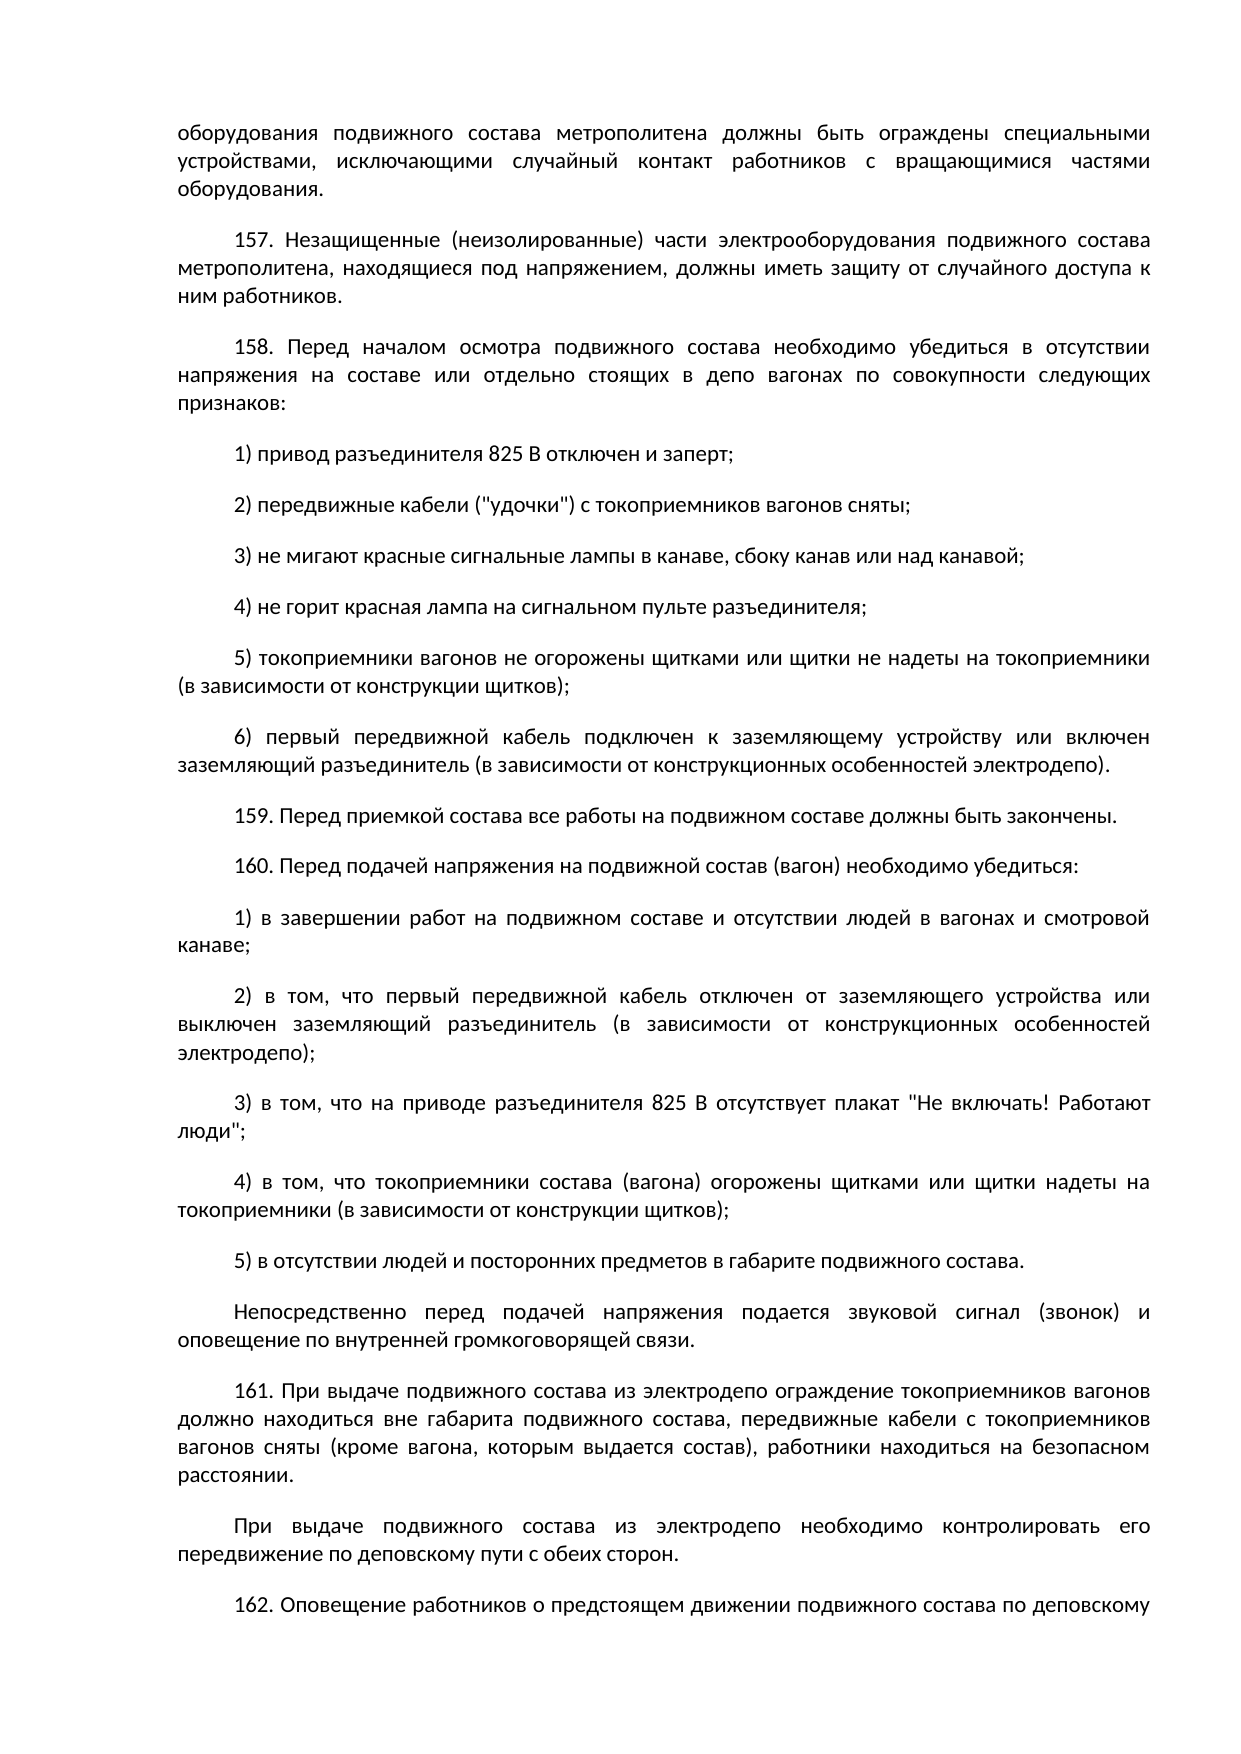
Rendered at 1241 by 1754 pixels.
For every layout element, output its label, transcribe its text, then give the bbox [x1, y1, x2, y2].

text 159. Перед приемкой состава все работы на подвижном составе должны быть закончены. [177, 801, 1152, 829]
text 2) передвижные кабели ("удочки") с токоприемников вагонов сняты; [177, 490, 1152, 518]
text 1) привод разъединителя 825 В отключен и заперт; [177, 439, 1152, 467]
text При выдаче подвижного состава из электродепо необходимо контролировать его передвижение по деповскому пути с обеих сторон. [177, 1511, 1152, 1567]
text 160. Перед подачей напряжения на подвижной состав (вагон) необходимо убедиться: [177, 852, 1152, 880]
text 3) в том, что на приводе разъединителя 825 В отсутствует плакат "Не включать! Работают люди"; [177, 1088, 1152, 1144]
text 5) в отсутствии людей и посторонних предметов в габарите подвижного состава. [177, 1246, 1152, 1274]
text 6) первый передвижной кабель подключен к заземляющему устройству или включен заземляющий разъединитель (в зависимости от конструкционных особенностей электродепо). [177, 722, 1152, 778]
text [177, 1590, 1152, 1618]
text 1) в завершении работ на подвижном составе и отсутствии людей в вагонах и смотровой канаве; [177, 903, 1152, 959]
text 3) не мигают красные сигнальные лампы в канаве, сбоку канав или над канавой; [177, 541, 1152, 569]
text 4) в том, что токоприемники состава (вагона) огорожены щитками или щитки надеты на токоприемники (в зависимости от конструкции щитков); [177, 1167, 1152, 1223]
text 5) токоприемники вагонов не огорожены щитками или щитки не надеты на токоприемники (в зависимости от конструкции щитков); [177, 643, 1152, 699]
text 161. При выдаче подвижного состава из электродепо ограждение токоприемников вагонов должно находиться вне габарита подвижного состава, передвижные кабели с токоприемников вагонов сняты (кроме вагона, которым выдается состав), работники находиться на безопасном расстоянии. [177, 1376, 1152, 1488]
text 158. Перед началом осмотра подвижного состава необходимо убедиться в отсутствии напряжения на составе или отдельно стоящих в депо вагонах по совокупности следующих признаков: [177, 332, 1152, 416]
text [177, 118, 1152, 202]
text 2) в том, что первый передвижной кабель отключен от заземляющего устройства или выключен заземляющий разъединитель (в зависимости от конструкционных особенностей электродепо); [177, 982, 1152, 1066]
text 157. Незащищенные (неизолированные) части электрооборудования подвижного состава метрополитена, находящиеся под напряжением, должны иметь защиту от случайного доступа к ним работников. [177, 225, 1152, 309]
text Непосредственно перед подачей напряжения подается звуковой сигнал (звонок) и оповещение по внутренней громкоговорящей связи. [177, 1297, 1152, 1353]
text 4) не горит красная лампа на сигнальном пульте разъединителя; [177, 592, 1152, 620]
